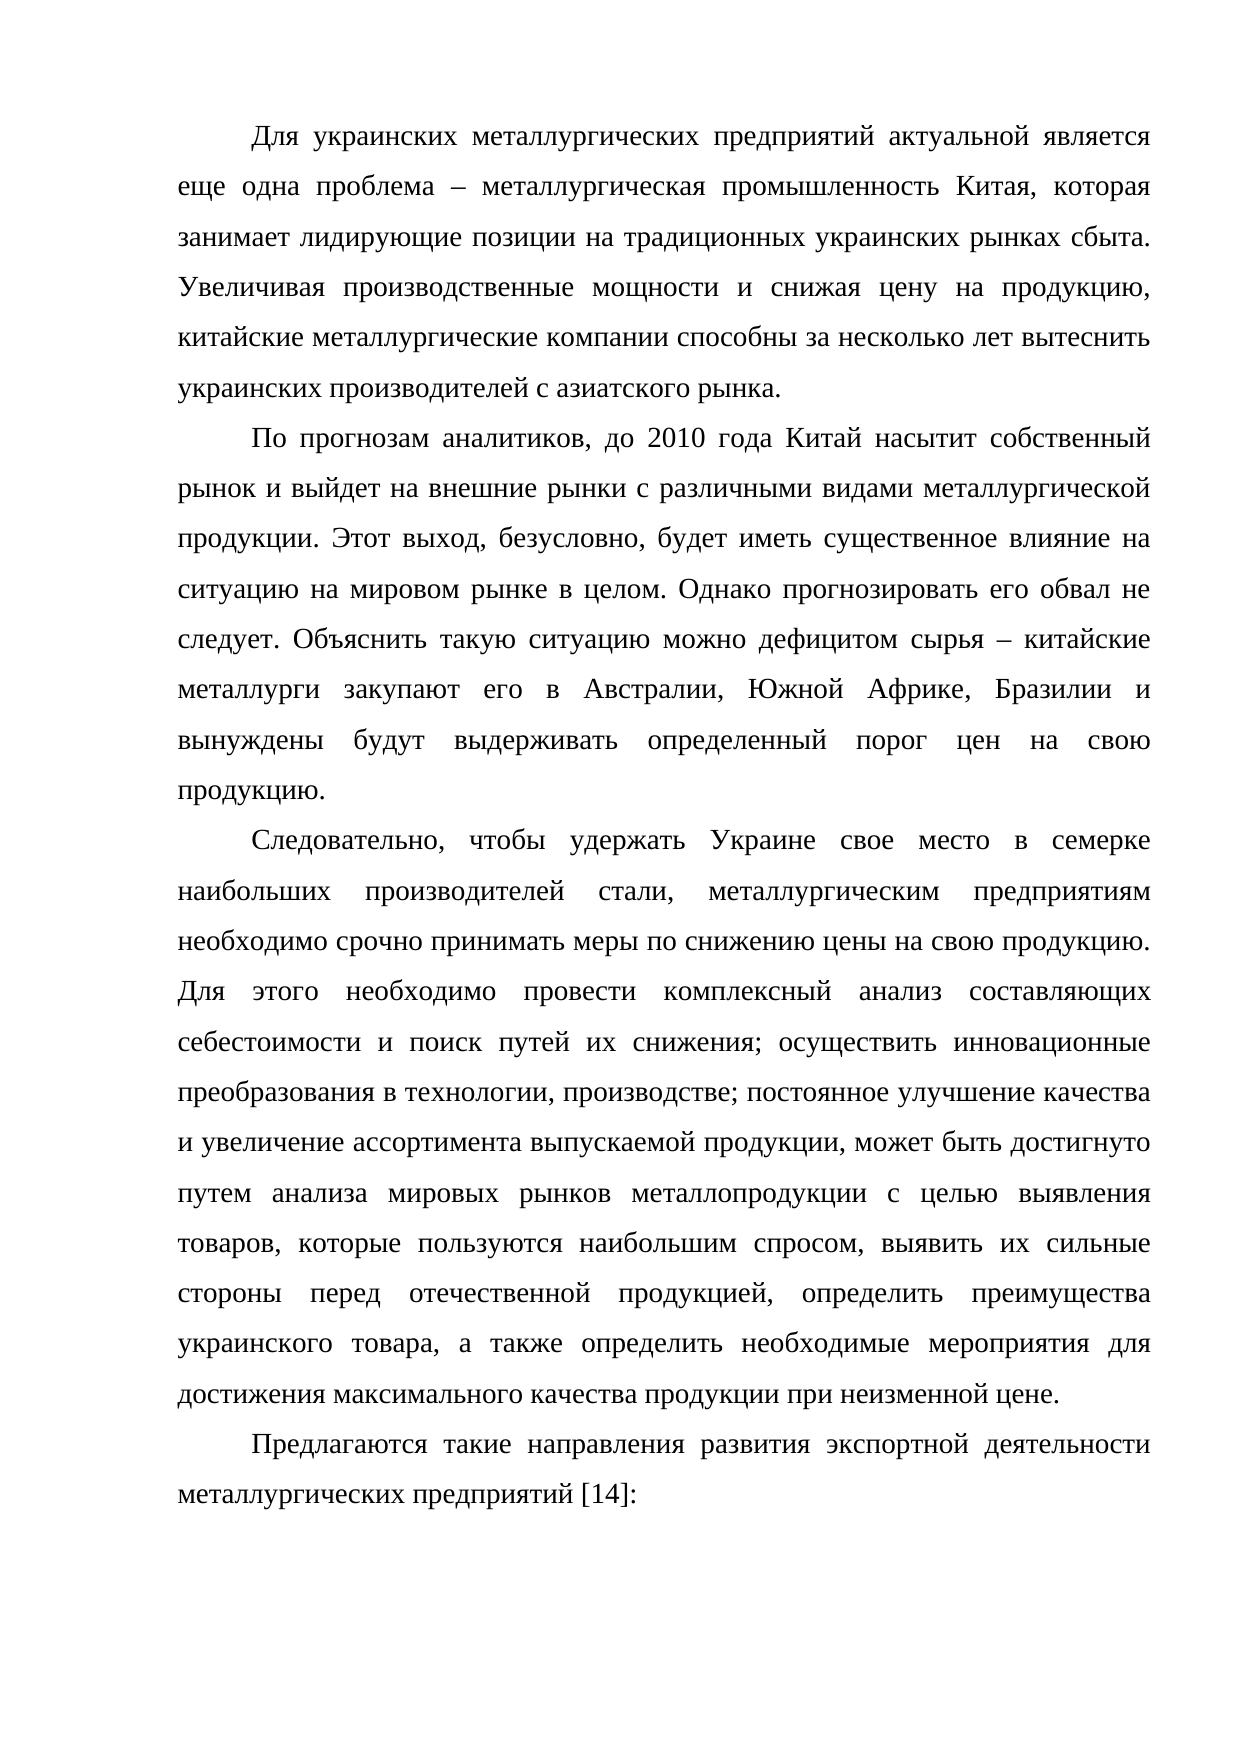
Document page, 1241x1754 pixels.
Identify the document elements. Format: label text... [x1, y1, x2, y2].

text Следовательно, чтобы удержать Украине свое место в семерке наибольших производителей стали, металлургическим предприятиям необходимо срочно принимать меры по снижению цены на свою продукцию. Для этого необходимо провести комплексный анализ составляющих себестоимости и поиск путей их снижения; осуществить инновационные преобразования в технологии, производстве; постоянное улучшение качества и увеличение ассортимента выпускаемой продукции, может быть достигнуто путем анализа мировых рынков металлопродукции с целью выявления товаров, которые пользуются наибольшим спросом, выявить их сильные стороны перед отечественной продукцией, определить преимущества украинского товара, а также определить необходимые мероприятия для достижения максимального качества продукции при неизменной цене. [177, 822, 1152, 1409]
text По прогнозам аналитиков, до 2010 года Китай насытит собственный рынок и выйдет на внешние рынки с различными видами металлургической продукции. Этот выход, безусловно, будет иметь существенное влияние на ситуацию на мировом рынке в целом. Однако прогнозировать его обвал не следует. Объяснить такую ситуацию можно дефицитом сырья – китайские металлурги закупают его в Австралии, Южной Африке, Бразилии и вынуждены будут выдерживать определенный порог цен на свою продукцию. [177, 420, 1152, 806]
text Предлагаются такие направления развития экспортной деятельности металлургических предприятий [14]: [177, 1426, 1152, 1510]
text Для украинских металлургических предприятий актуальной является еще одна проблема – металлургическая промышленность Китая, которая занимает лидирующие позиции на традиционных украинских рынках сбыта. Увеличивая производственные мощности и снижая цену на продукцию, китайские металлургические компании способны за несколько лет вытеснить украинских производителей с азиатского рынка. [177, 118, 1152, 403]
